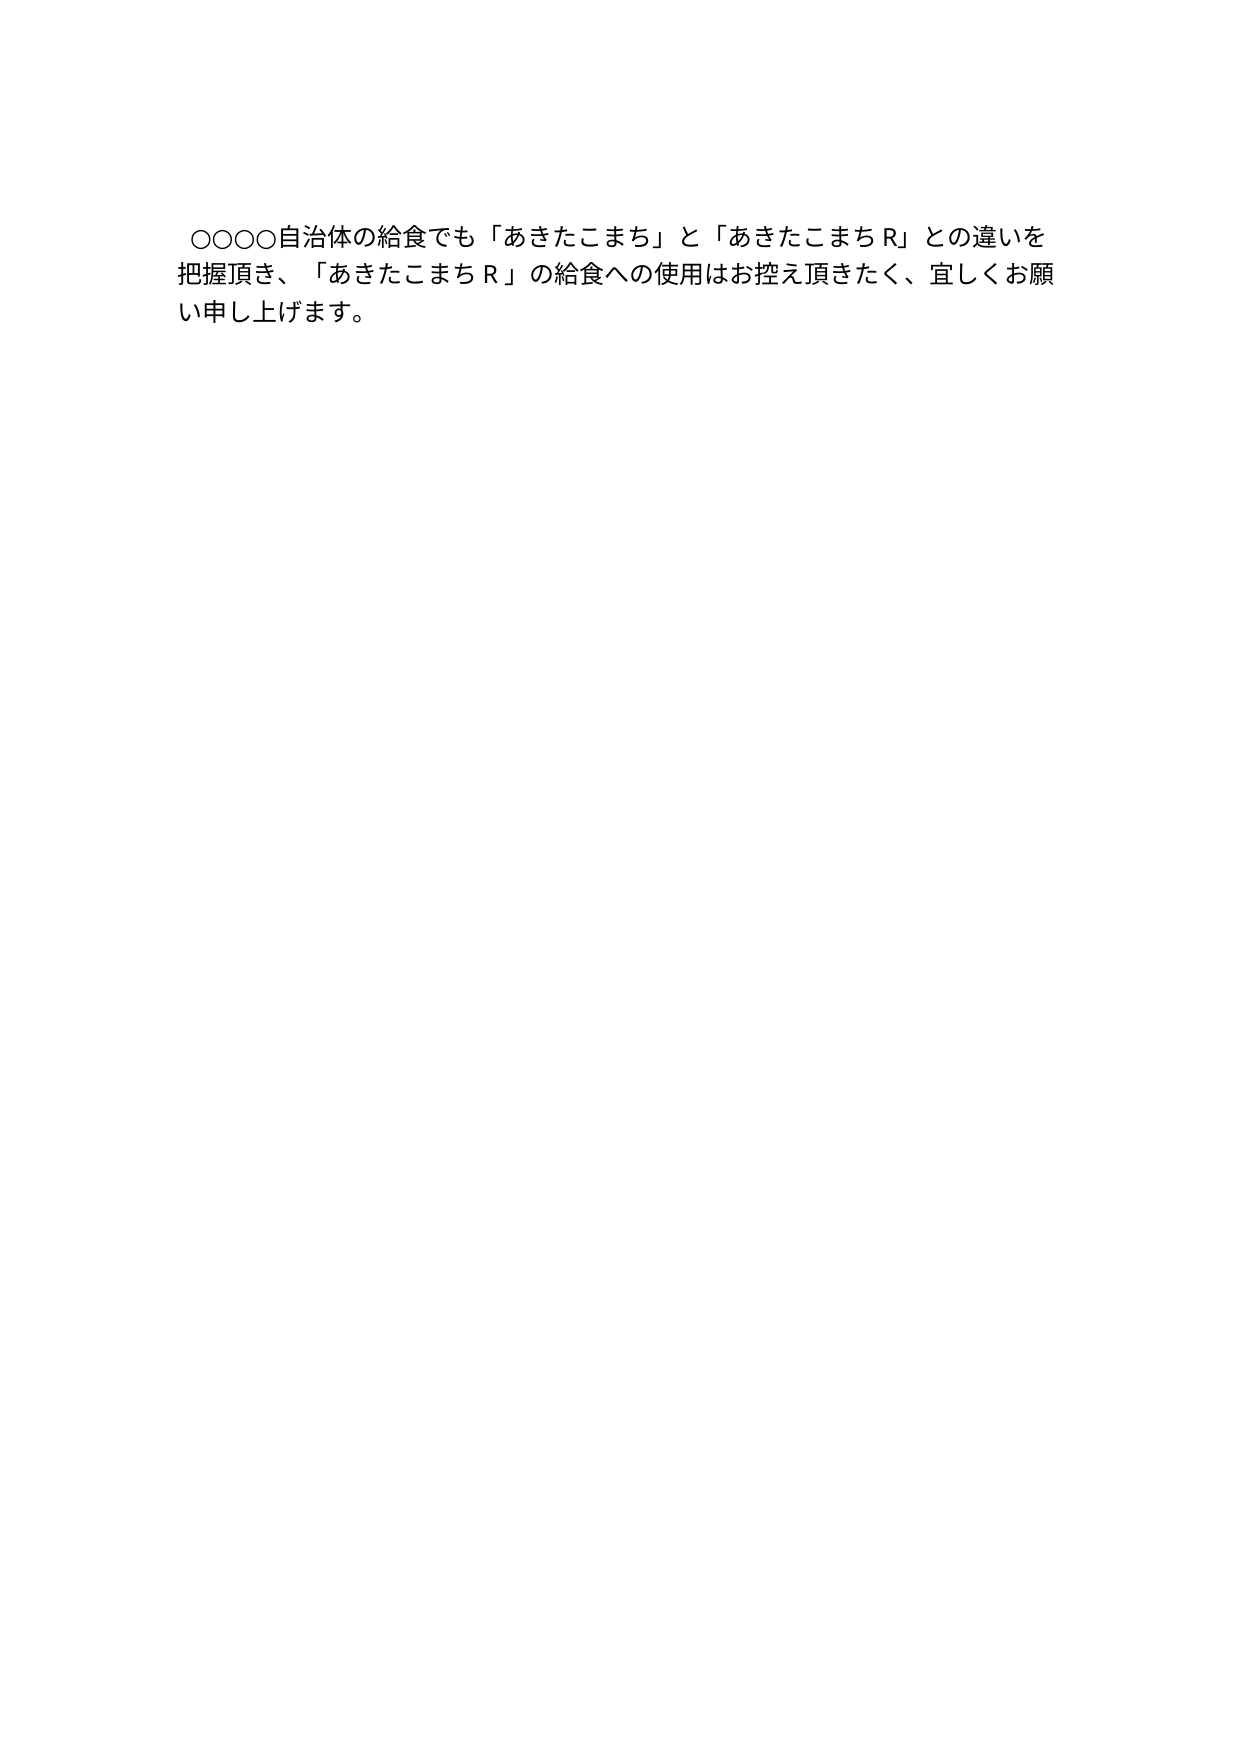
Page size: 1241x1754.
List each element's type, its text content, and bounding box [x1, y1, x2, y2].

text ○○○○自治体の給食でも「あきたこまち」と「あきたこまちR」との違いを把握頂き、「あきたこまちR 」の給食への使用はお控え頂きたく、宜しくお願い申し上げます。 [177, 217, 1063, 329]
